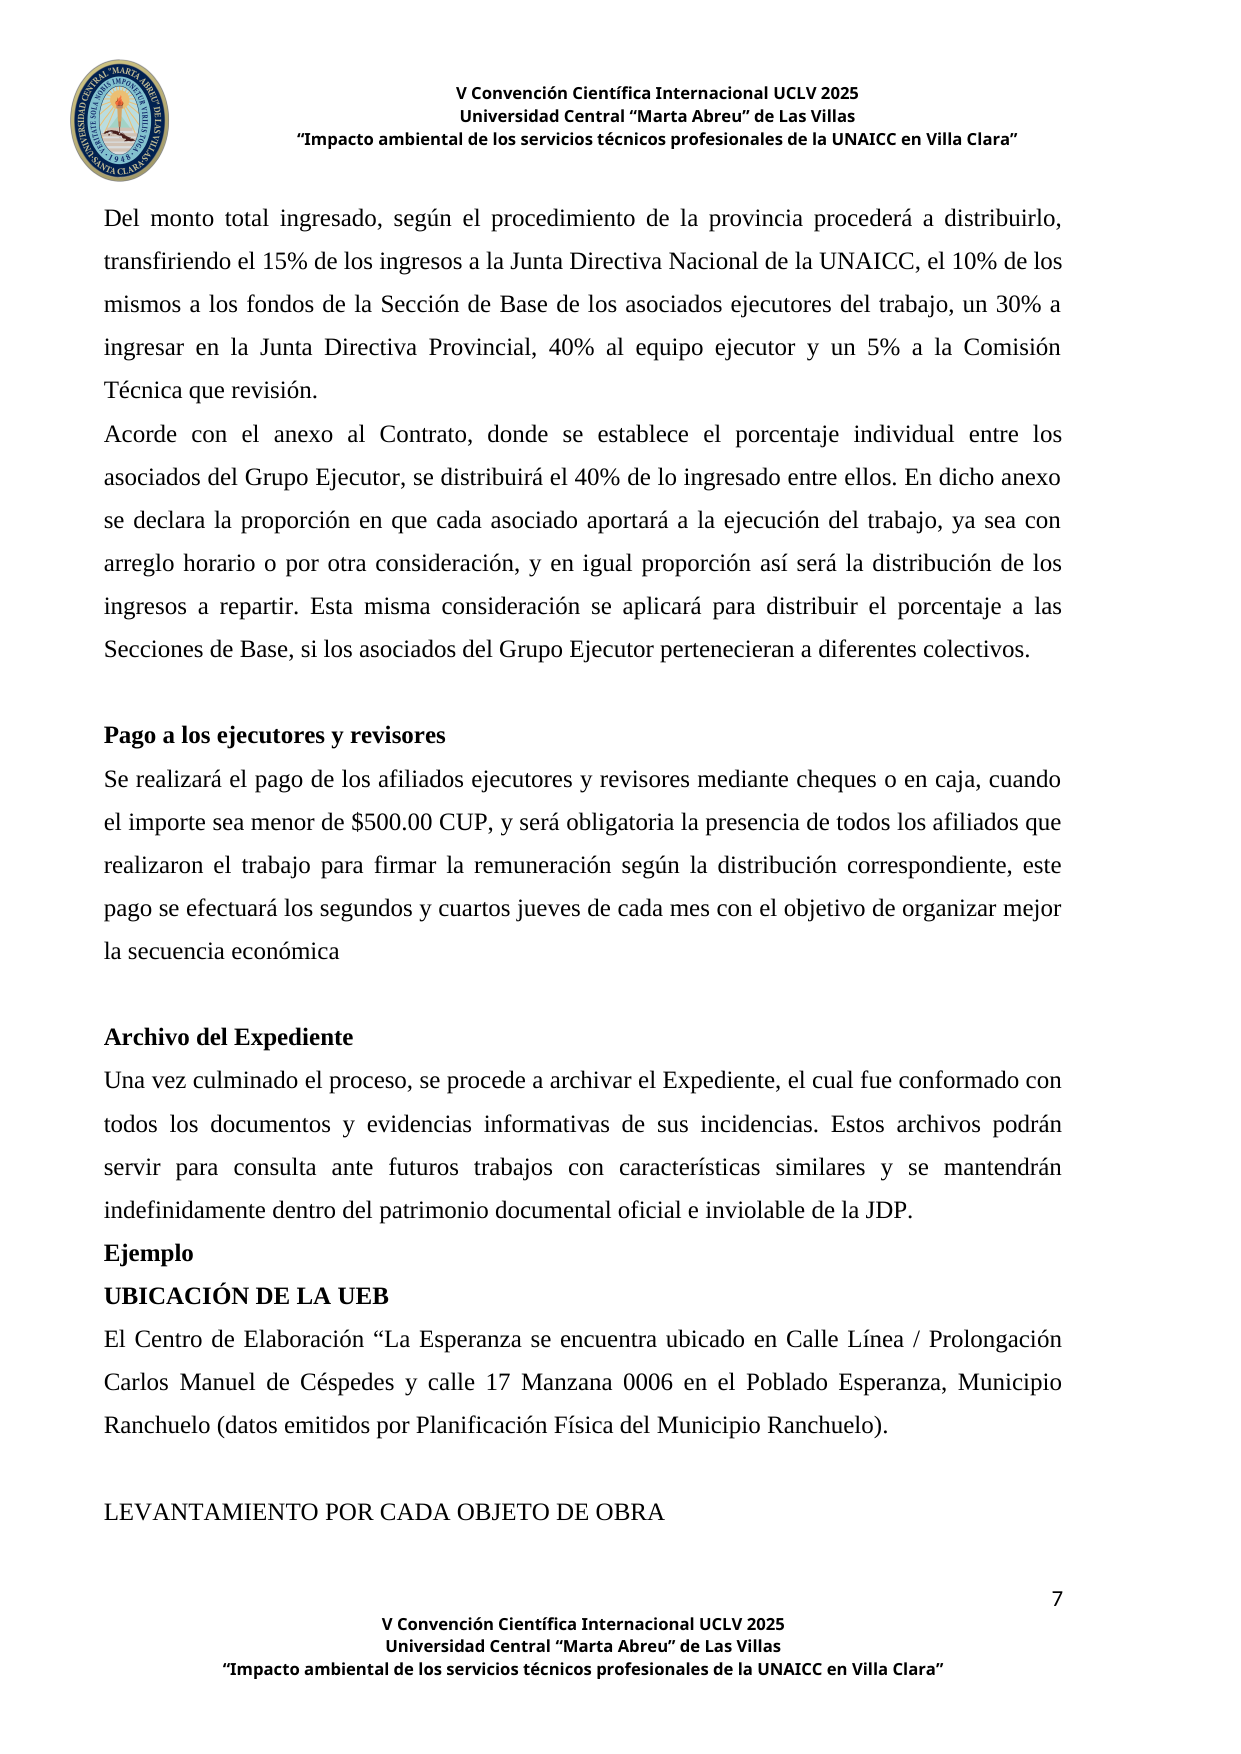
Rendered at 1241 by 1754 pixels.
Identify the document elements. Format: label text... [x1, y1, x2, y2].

text Una vez culminado el proceso, se procede a archivar el Expediente, el cual fue conformado con todos los documentos y evidencias informativas de sus incidencias. Estos archivos podrán servir para consulta ante futuros trabajos con características similares y se mantendrán indefinidamente dentro del patrimonio documental oficial e inviolable de la JDP. [103, 1066, 1063, 1224]
text UBICACIÓN DE LA UEB [103, 1281, 1063, 1310]
text Pago a los ejecutores y revisores [103, 721, 1063, 749]
text LEVANTAMIENTO POR CADA OBJETO DE OBRA [103, 1497, 1063, 1526]
text Se realizará el pago de los afiliados ejecutores y revisores mediante cheques o en caja, cuando el importe sea menor de $500.00 CUP, y será obligatoria la presencia de todos los afiliados que realizaron el trabajo para firmar la remuneración según la distribución correspondiente, este pago se efectuará los segundos y cuartos jueves de cada mes con el objetivo de organizar mejor la secuencia económica [103, 764, 1063, 965]
text Del monto total ingresado, según el procedimiento de la provincia procederá a distribuirlo, transfiriendo el 15% de los ingresos a la Junta Directiva Nacional de la UNAICC, el 10% de los mismos a los fondos de la Sección de Base de los asociados ejecutores del trabajo, un 30% a ingresar en la Junta Directiva Provincial, 40% al equipo ejecutor y un 5% a la Comisión Técnica que revisión. [103, 203, 1063, 404]
text Ejemplo [103, 1238, 1063, 1267]
picture [69, 59, 170, 183]
text Archivo del Expediente [103, 1022, 1063, 1051]
text El Centro de Elaboración “La Esperanza se encuentra ubicado en Calle Línea / Prolongación Carlos Manuel de Céspedes y calle 17 Manzana 0006 en el Poblado Esperanza, Municipio Ranchuelo (datos emitidos por Planificación Física del Municipio Ranchuelo). [103, 1324, 1063, 1439]
text Acorde con el anexo al Contrato, donde se establece el porcentaje individual entre los asociados del Grupo Ejecutor, se distribuirá el 40% de lo ingresado entre ellos. En dicho anexo se declara la proporción en que cada asociado aportará a la ejecución del trabajo, ya sea con arreglo horario o por otra consideración, y en igual proporción así será la distribución de los ingresos a repartir. Esta misma consideración se aplicará para distribuir el porcentaje a las Secciones de Base, si los asociados del Grupo Ejecutor pertenecieran a diferentes colectivos. [103, 419, 1063, 663]
